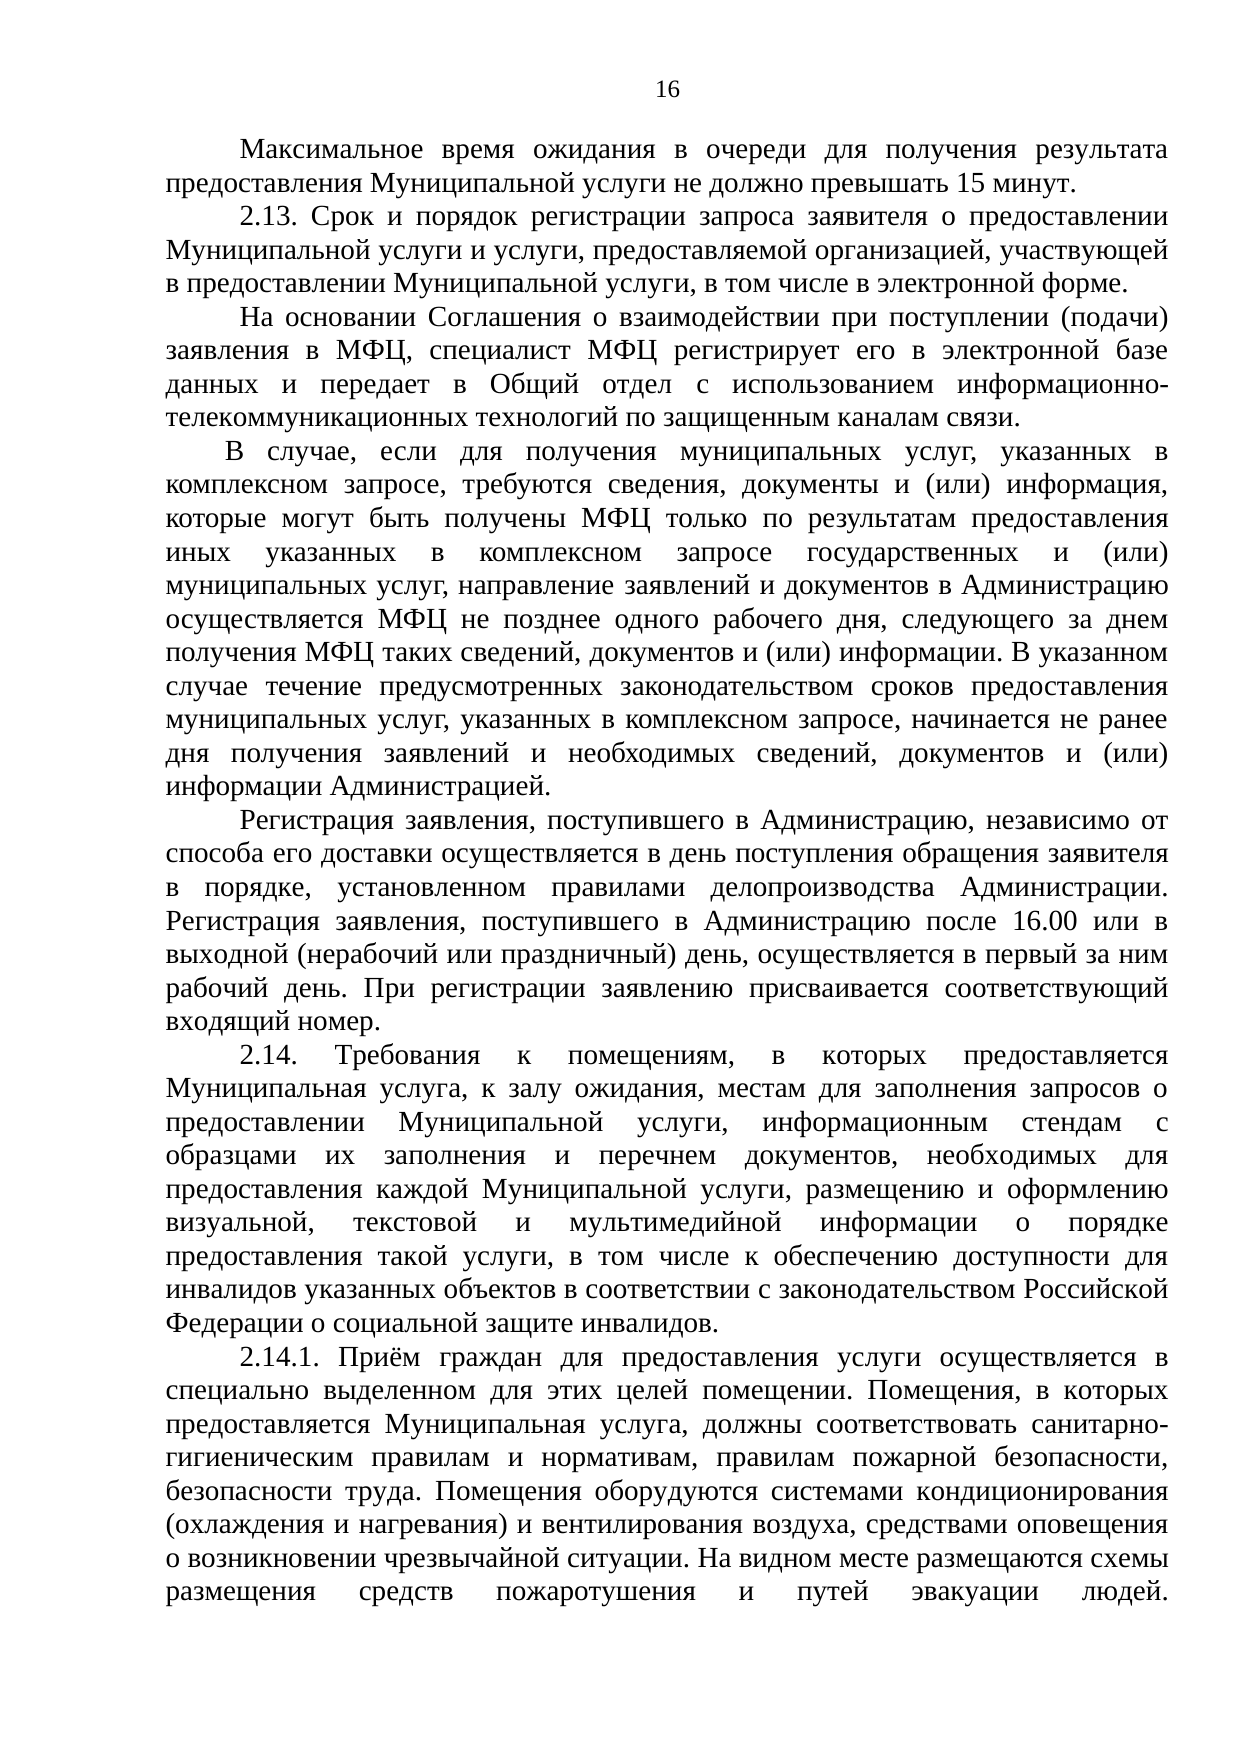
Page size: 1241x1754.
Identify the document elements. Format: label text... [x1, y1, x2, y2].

text Максимальное время ожидания в очереди для получения результата предоставления Муниципальной услуги не должно превышать 15 минут. [165, 131, 1169, 198]
text 2.13. Срок и порядок регистрации запроса заявителя о предоставлении Муниципальной услуги и услуги, предоставляемой организацией, участвующей в предоставлении Муниципальной услуги, в том числе в электронной форме. [165, 198, 1169, 299]
text В случае, если для получения муниципальных услуг, указанных в комплексном запросе, требуются сведения, документы и (или) информация, которые могут быть получены МФЦ только по результатам предоставления иных указанных в комплексном запросе государственных и (или) муниципальных услуг, направление заявлений и документов в Администрацию осуществляется МФЦ не позднее одного рабочего дня, следующего за днем получения МФЦ таких сведений, документов и (или) информации. В указанном случае течение предусмотренных законодательством сроков предоставления муниципальных услуг, указанных в комплексном запросе, начинается не ранее дня получения заявлений и необходимых сведений, документов и (или) информации Администрацией. [165, 433, 1169, 802]
text 2.14. Требования к помещениям, в которых предоставляется Муниципальная услуга, к залу ожидания, местам для заполнения запросов о предоставлении Муниципальной услуги, информационным стендам с образцами их заполнения и перечнем документов, необходимых для предоставления каждой Муниципальной услуги, размещению и оформлению визуальной, текстовой и мультимедийной информации о порядке предоставления такой услуги, в том числе к обеспечению доступности для инвалидов указанных объектов в соответствии с законодательством Российской Федерации о социальной защите инвалидов. [165, 1037, 1169, 1339]
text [165, 1339, 1169, 1607]
text Регистрация заявления, поступившего в Администрацию, независимо от способа его доставки осуществляется в день поступления обращения заявителя в порядке, установленном правилами делопроизводства Администрации. Регистрация заявления, поступившего в Администрацию после 16.00 или в выходной (нерабочий или праздничный) день, осуществляется в первый за ним рабочий день. При регистрации заявлению присваивается соответствующий входящий номер. [165, 802, 1169, 1037]
text На основании Соглашения о взаимодействии при поступлении (подачи) заявления в МФЦ, специалист МФЦ регистрирует его в электронной базе данных и передает в Общий отдел с использованием информационно-телекоммуникационных технологий по защищенным каналам связи. [165, 299, 1169, 433]
